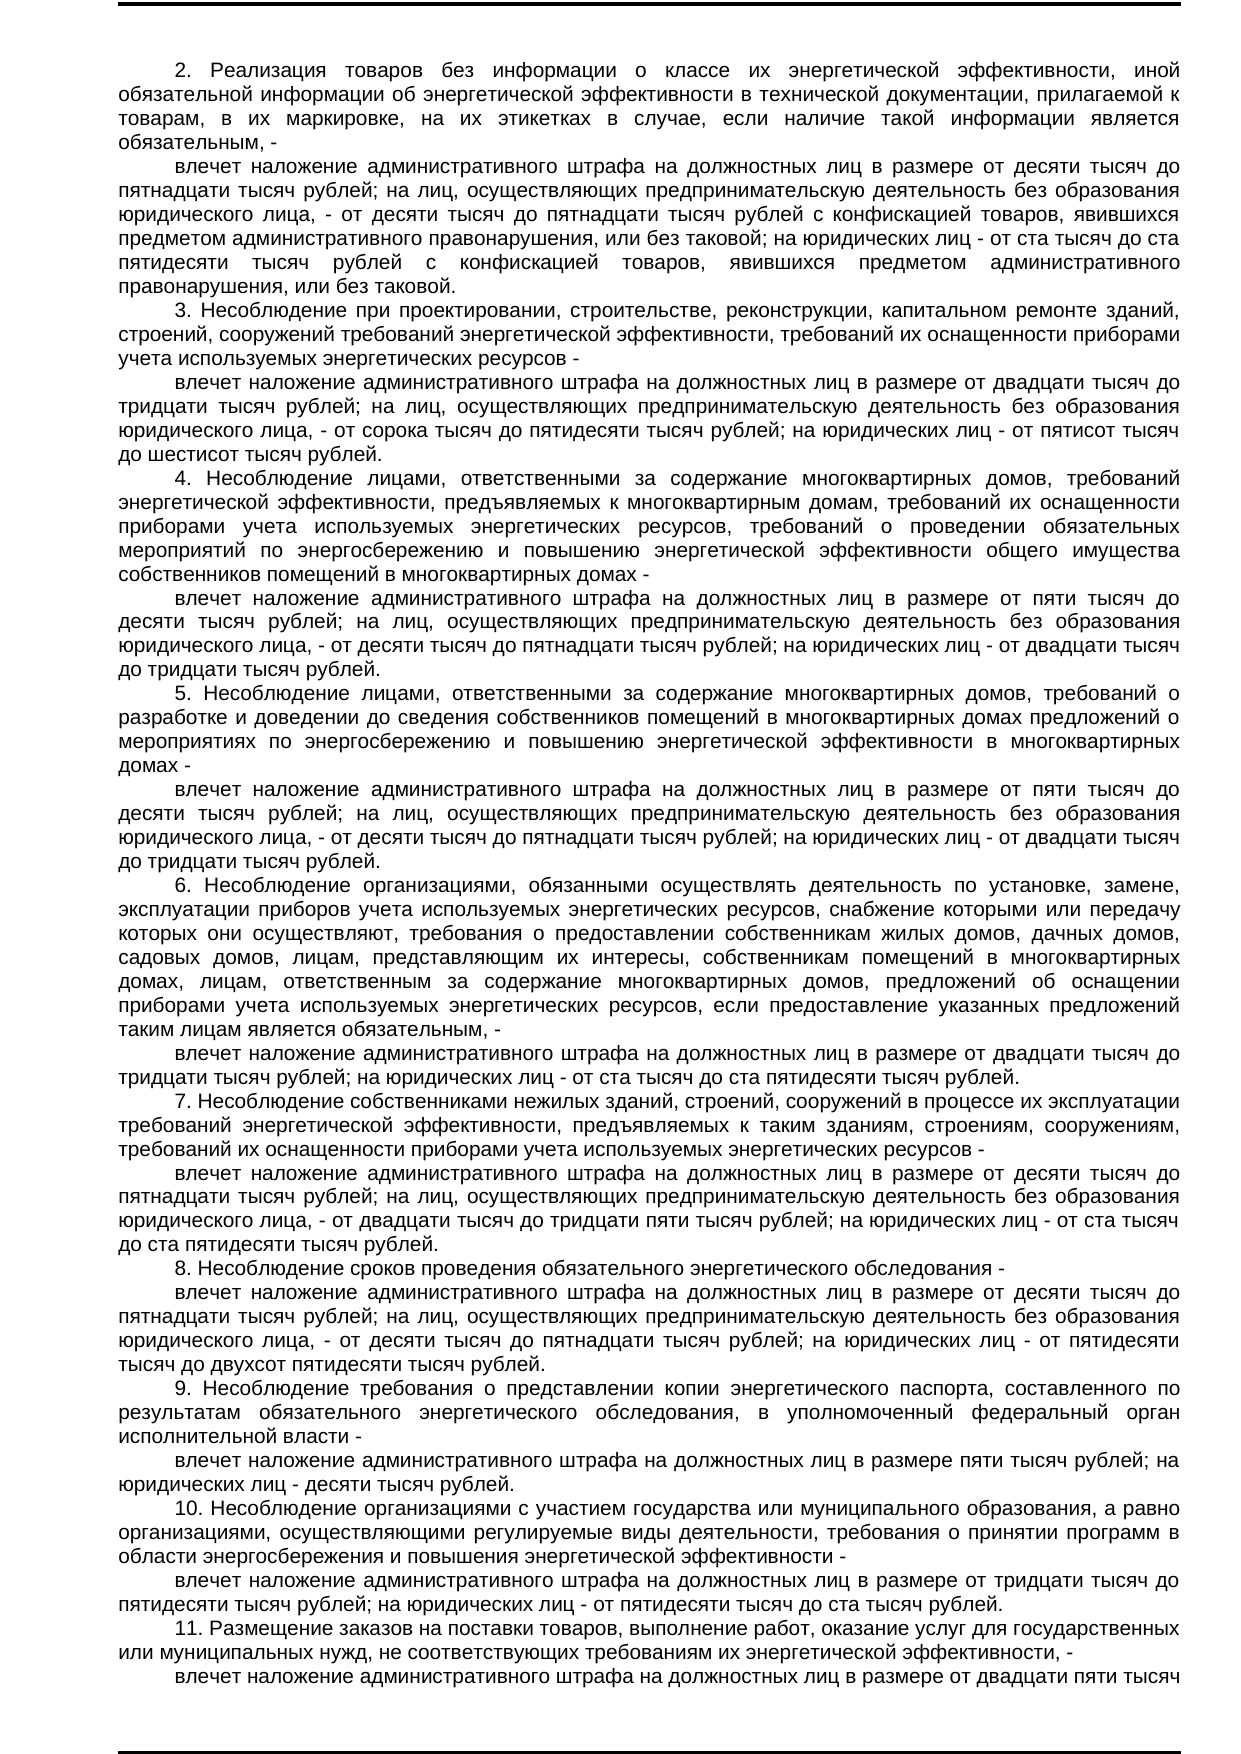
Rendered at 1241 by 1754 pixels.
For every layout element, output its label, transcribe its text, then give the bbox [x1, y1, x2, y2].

text влечет наложение административного штрафа на должностных лиц в размере от десяти тысяч до пятнадцати тысяч рублей; на лиц, осуществляющих предпринимательскую деятельность без образования юридического лица, - от двадцати тысяч до тридцати пяти тысяч рублей; на юридических лиц - от ста тысяч до ста пятидесяти тысяч рублей. [118, 1160, 1181, 1256]
text 3. Несоблюдение при проектировании, строительстве, реконструкции, капитальном ремонте зданий, строений, сооружений требований энергетической эффективности, требований их оснащенности приборами учета используемых энергетических ресурсов - [118, 298, 1181, 370]
text 9. Несоблюдение требования о представлении копии энергетического паспорта, составленного по результатам обязательного энергетического обследования, в уполномоченный федеральный орган исполнительной власти - [118, 1376, 1181, 1448]
text 10. Несоблюдение организациями с участием государства или муниципального образования, а равно организациями, осуществляющими регулируемые виды деятельности, требования о принятии программ в области энергосбережения и повышения энергетической эффективности - [118, 1496, 1181, 1568]
text 2. Реализация товаров без информации о классе их энергетической эффективности, иной обязательной информации об энергетической эффективности в технической документации, прилагаемой к товарам, в их маркировке, на их этикетках в случае, если наличие такой информации является обязательным, - [118, 58, 1181, 154]
text влечет наложение административного штрафа на должностных лиц в размере от пяти тысяч до десяти тысяч рублей; на лиц, осуществляющих предпринимательскую деятельность без образования юридического лица, - от десяти тысяч до пятнадцати тысяч рублей; на юридических лиц - от двадцати тысяч до тридцати тысяч рублей. [118, 777, 1181, 873]
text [118, 1663, 1181, 1687]
text влечет наложение административного штрафа на должностных лиц в размере от пяти тысяч до десяти тысяч рублей; на лиц, осуществляющих предпринимательскую деятельность без образования юридического лица, - от десяти тысяч до пятнадцати тысяч рублей; на юридических лиц - от двадцати тысяч до тридцати тысяч рублей. [118, 585, 1181, 681]
text 8. Несоблюдение сроков проведения обязательного энергетического обследования - [118, 1256, 1181, 1280]
text влечет наложение административного штрафа на должностных лиц в размере от двадцати тысяч до тридцати тысяч рублей; на лиц, осуществляющих предпринимательскую деятельность без образования юридического лица, - от сорока тысяч до пятидесяти тысяч рублей; на юридических лиц - от пятисот тысяч до шестисот тысяч рублей. [118, 370, 1181, 466]
text 11. Размещение заказов на поставки товаров, выполнение работ, оказание услуг для государственных или муниципальных нужд, не соответствующих требованиям их энергетической эффективности, - [118, 1616, 1181, 1663]
text влечет наложение административного штрафа на должностных лиц в размере от тридцати тысяч до пятидесяти тысяч рублей; на юридических лиц - от пятидесяти тысяч до ста тысяч рублей. [118, 1568, 1181, 1616]
text 7. Несоблюдение собственниками нежилых зданий, строений, сооружений в процессе их эксплуатации требований энергетической эффективности, предъявляемых к таким зданиям, строениям, сооружениям, требований их оснащенности приборами учета используемых энергетических ресурсов - [118, 1088, 1181, 1160]
text влечет наложение административного штрафа на должностных лиц в размере от двадцати тысяч до тридцати тысяч рублей; на юридических лиц - от ста тысяч до ста пятидесяти тысяч рублей. [118, 1041, 1181, 1088]
text 4. Несоблюдение лицами, ответственными за содержание многоквартирных домов, требований энергетической эффективности, предъявляемых к многоквартирным домам, требований их оснащенности приборами учета используемых энергетических ресурсов, требований о проведении обязательных мероприятий по энергосбережению и повышению энергетической эффективности общего имущества собственников помещений в многоквартирных домах - [118, 466, 1181, 585]
text влечет наложение административного штрафа на должностных лиц в размере от десяти тысяч до пятнадцати тысяч рублей; на лиц, осуществляющих предпринимательскую деятельность без образования юридического лица, - от десяти тысяч до пятнадцати тысяч рублей; на юридических лиц - от пятидесяти тысяч до двухсот пятидесяти тысяч рублей. [118, 1280, 1181, 1376]
text влечет наложение административного штрафа на должностных лиц в размере пяти тысяч рублей; на юридических лиц - десяти тысяч рублей. [118, 1448, 1181, 1496]
text 6. Несоблюдение организациями, обязанными осуществлять деятельность по установке, замене, эксплуатации приборов учета используемых энергетических ресурсов, снабжение которыми или передачу которых они осуществляют, требования о предоставлении собственникам жилых домов, дачных домов, садовых домов, лицам, представляющим их интересы, собственникам помещений в многоквартирных домах, лицам, ответственным за содержание многоквартирных домов, предложений об оснащении приборами учета используемых энергетических ресурсов, если предоставление указанных предложений таким лицам является обязательным, - [118, 873, 1181, 1041]
text 5. Несоблюдение лицами, ответственными за содержание многоквартирных домов, требований о разработке и доведении до сведения собственников помещений в многоквартирных домах предложений о мероприятиях по энергосбережению и повышению энергетической эффективности в многоквартирных домах - [118, 681, 1181, 777]
